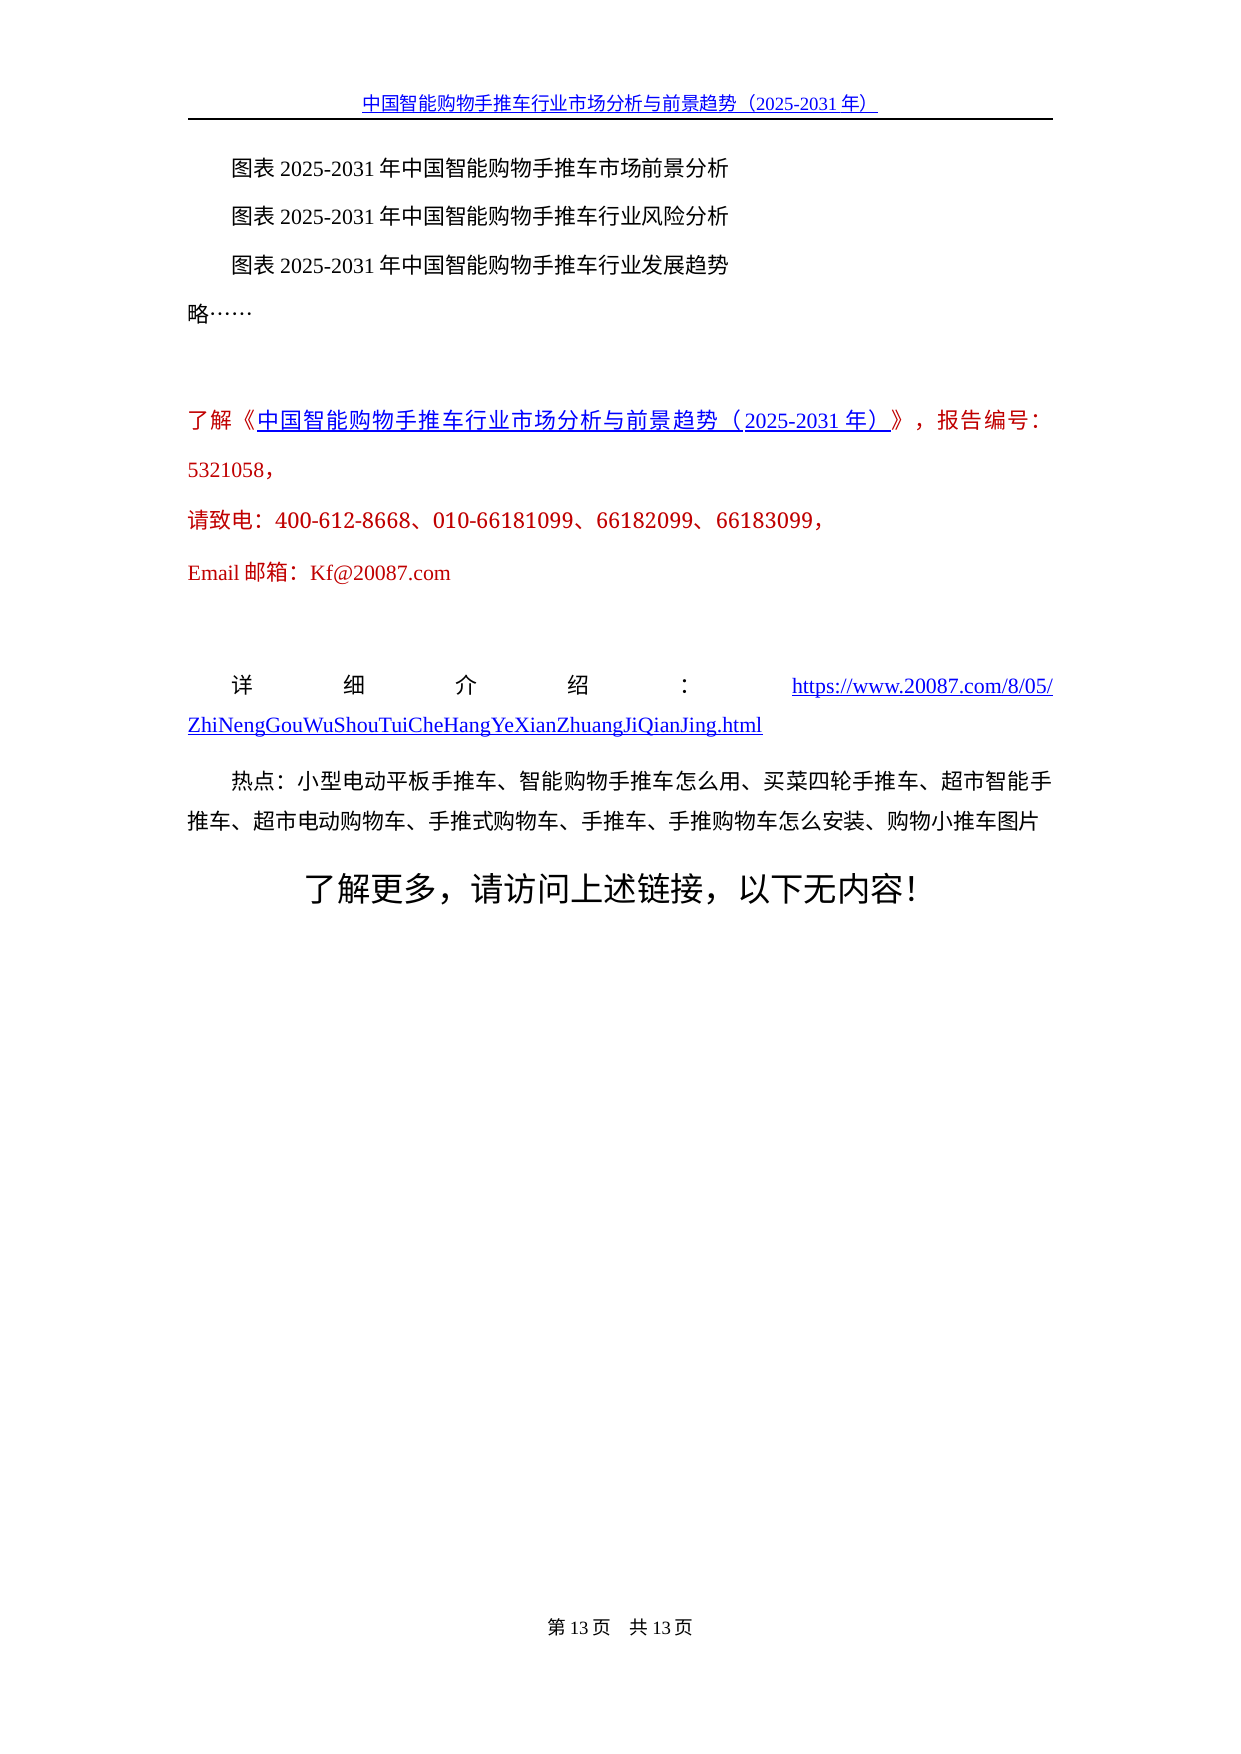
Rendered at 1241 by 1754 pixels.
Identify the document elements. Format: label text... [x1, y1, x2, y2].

text 热点：小型电动平板手推车、智能购物手推车怎么用、买菜四轮手推车、超市智能手推车、超市电动购物车、手推式购物车、手推车、手推购物车怎么安装、购物小推车图片 [187, 763, 1053, 836]
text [187, 150, 1053, 329]
text 详细介绍：https://www.20087.com/8/05/ZhiNengGouWuShouTuiCheHangYeXianZhuangJiQianJing.html [187, 668, 1053, 741]
text Email邮箱：Kf@20087.com [187, 555, 1053, 587]
text 了解《中国智能购物手推车行业市场分析与前景趋势（2025-2031年）》，报告编号：5321058， [187, 403, 1053, 484]
text 请致电：400-612-8668、010-66181099、66182099、66183099， [187, 503, 1053, 536]
title 了解更多，请访问上述链接，以下无内容！ [187, 854, 1053, 919]
